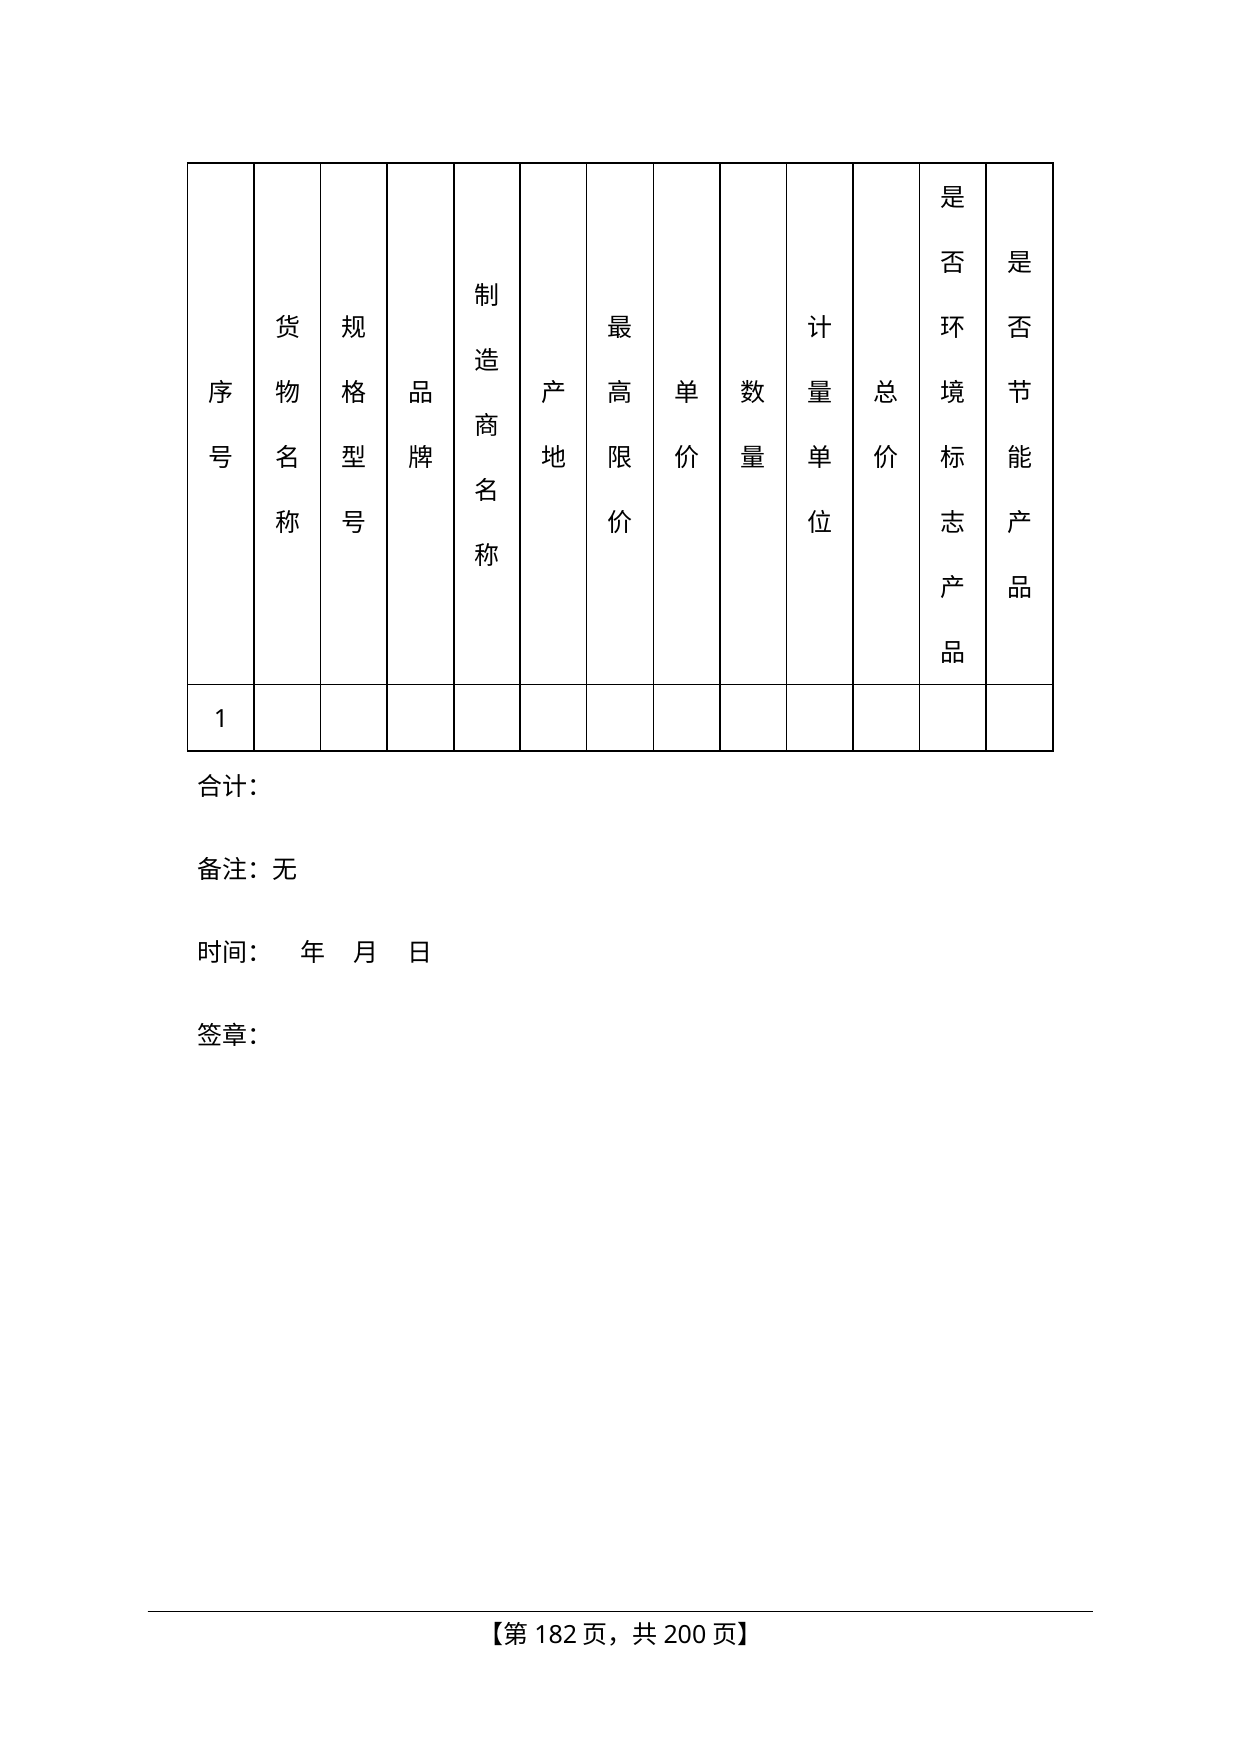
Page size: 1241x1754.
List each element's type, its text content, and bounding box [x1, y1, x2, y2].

text 签章： [148, 1001, 1092, 1066]
table_header 最高限价 [587, 164, 653, 683]
table_cell [721, 685, 786, 750]
table_header 货物名称 [255, 164, 320, 683]
table_header 总价 [854, 164, 919, 683]
table_cell [854, 685, 919, 750]
table_header 是否环境标志产品 [920, 164, 985, 683]
table_header 数量 [721, 164, 786, 683]
text 时间： 年 月 日 [148, 918, 1092, 983]
table_header 产地 [521, 164, 586, 683]
table_cell [920, 685, 985, 750]
table_header 单价 [654, 164, 719, 683]
table_cell [321, 685, 386, 750]
table_cell [654, 685, 719, 750]
table_cell [587, 685, 653, 750]
table_cell [255, 685, 320, 750]
table_header 规格型号 [321, 164, 386, 683]
table_cell [388, 685, 453, 750]
text 合计： [148, 752, 1092, 817]
table_header 品牌 [388, 164, 453, 683]
table_header 序号 [188, 164, 253, 683]
table_cell [787, 685, 852, 750]
table_cell [987, 685, 1052, 750]
table_cell [455, 685, 519, 750]
table_header 计量单位 [787, 164, 852, 683]
table_header 是否节能产品 [987, 164, 1052, 683]
table_cell [521, 685, 586, 750]
table_header 制造商名称 [455, 164, 519, 683]
table_cell 1 [188, 685, 253, 750]
text 备注：无 [148, 835, 1092, 900]
